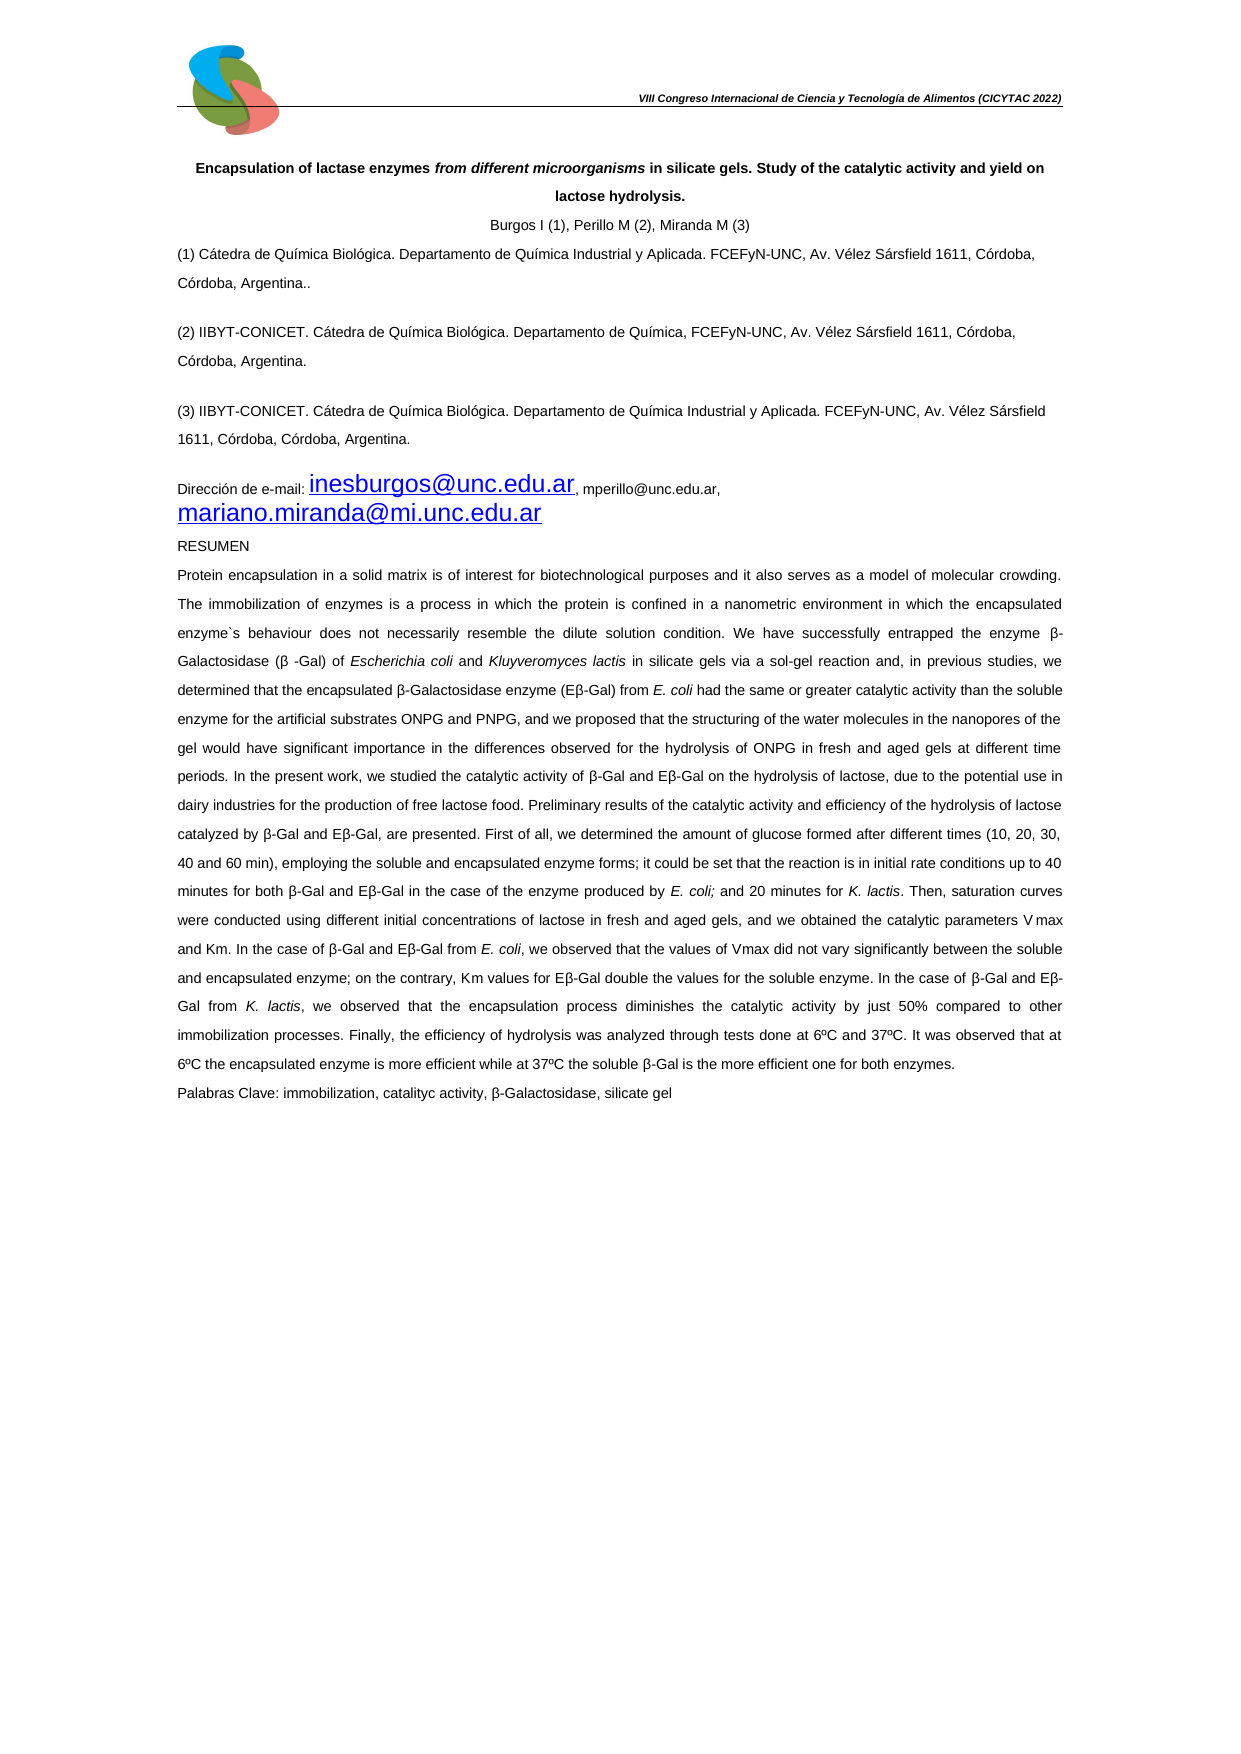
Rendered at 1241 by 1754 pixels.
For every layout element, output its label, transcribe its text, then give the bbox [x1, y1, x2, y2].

text Dirección de e-mail: inesburgos@unc.edu.ar, mperillo@unc.edu.ar, mariano.miranda@mi.unc.edu.ar [177, 469, 1063, 526]
text (1) Cátedra de Química Biológica. Departamento de Química Industrial y Aplicada. FCEFyN-UNC, Av. Vélez Sársfield 1611, Córdoba, Córdoba, Argentina.. [177, 234, 1063, 291]
text (3) IIBYT-CONICET. Cátedra de Química Biológica. Departamento de Química Industrial y Aplicada. FCEFyN-UNC, Av. Vélez Sársfield 1611, Córdoba, Córdoba, Argentina. [177, 390, 1063, 448]
text Palabras Clave: immobilization, catalityc activity, β-Galactosidase, silicate gel [177, 1072, 1063, 1101]
text Burgos I (1), Perillo M (2), Miranda M (3) [177, 205, 1063, 234]
text Encapsulation of lactase enzymes from different microorganisms in silicate gels. Study of the catalytic activity and yield on lactose hydrolysis. [177, 147, 1063, 205]
text Protein encapsulation in a solid matrix is of interest for biotechnological purposes and it also serves as a model of molecular crowding. The immobilization of enzymes is a process in which the protein is confined in a nanometric environment in which the encapsulated enzyme`s behaviour does not necessarily resemble the dilute solution condition. We have successfully entrapped the enzyme β-Galactosidase (β -Gal) of Escherichia coli and Kluyveromyces lactis in silicate gels via a sol-gel reaction and, in previous studies, we determined that the encapsulated β-Galactosidase enzyme (Eβ-Gal) from E. coli had the same or greater catalytic activity than the soluble enzyme for the artificial substrates ONPG and PNPG, and we proposed that the structuring of the water molecules in the nanopores of the gel would have significant importance in the differences observed for the hydrolysis of ONPG in fresh and aged gels at different time periods. In the present work, we studied the catalytic activity of β-Gal and Eβ-Gal on the hydrolysis of lactose, due to the potential use in dairy industries for the production of free lactose food. Preliminary results of the catalytic activity and efficiency of the hydrolysis of lactose catalyzed by β-Gal and Eβ-Gal, are presented. First of all, we determined the amount of glucose formed after different times (10, 20, 30, 40 and 60 min), employing the soluble and encapsulated enzyme forms; it could be set that the reaction is in initial rate conditions up to 40 minutes for both β-Gal and Eβ-Gal in the case of the enzyme produced by E. coli; and 20 minutes for K. lactis. Then, saturation curves were conducted using different initial concentrations of lactose in fresh and aged gels, and we obtained the catalytic parameters Vmax and Km. In the case of β-Gal and Eβ-Gal from E. coli, we observed that the values of Vmax did not vary significantly between the soluble and encapsulated enzyme; on the contrary, Km values for Eβ-Gal double the values for the soluble enzyme. In the case of β-Gal and Eβ-Gal from K. lactis, we observed that the encapsulation process diminishes the catalytic activity by just 50% compared to other immobilization processes. Finally, the efficiency of hydrolysis was analyzed through tests done at 6ºC and 37ºC. It was observed that at 6ºC the encapsulated enzyme is more efficient while at 37ºC the soluble β-Gal is the more efficient one for both enzymes. [177, 555, 1063, 1072]
text (2) IIBYT-CONICET. Cátedra de Química Biológica. Departamento de Química, FCEFyN-UNC, Av. Vélez Sársfield 1611, Córdoba, Córdoba, Argentina. [177, 312, 1063, 369]
picture [178, 107, 289, 146]
text RESUMEN [177, 526, 1063, 555]
picture [178, 37, 289, 106]
